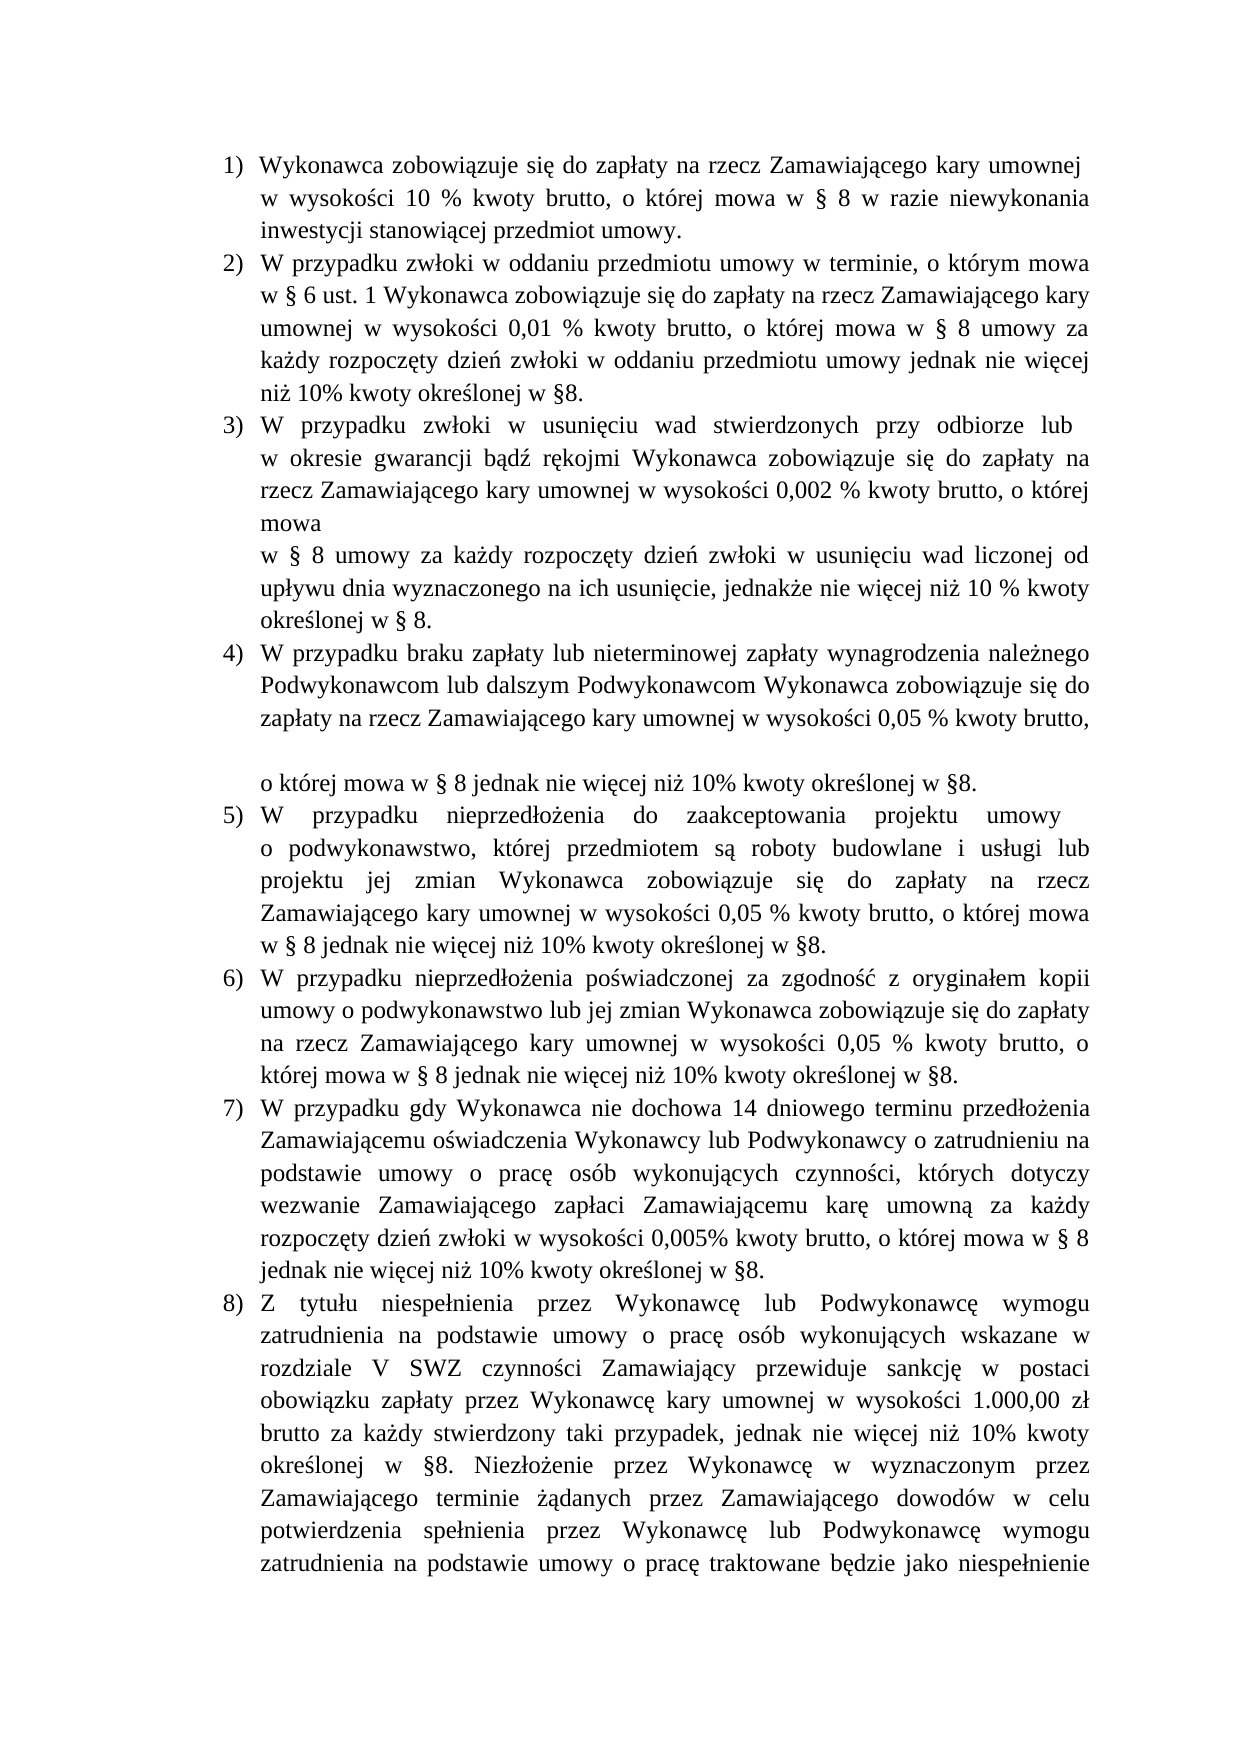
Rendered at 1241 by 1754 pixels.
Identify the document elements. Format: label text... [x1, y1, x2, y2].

list Wykonawca zobowiązuje się do zapłaty na rzecz Zamawiającego kary umownej w wysokości 10 % kwoty brutto, o której mowa w § 8 w razie niewykonania inwestycji stanowiącej przedmiot umowy. [223, 148, 1091, 245]
list W przypadku zwłoki w usunięciu wad stwierdzonych przy odbiorze lub w okresie gwarancji bądź rękojmi Wykonawca zobowiązuje się do zapłaty na rzecz Zamawiającego kary umownej w wysokości 0,002 % kwoty brutto, o której mowa w § 8 umowy za każdy rozpoczęty dzień zwłoki w usunięciu wad liczonej od upływu dnia wyznaczonego na ich usunięcie, jednakże nie więcej niż 10 % kwoty określonej w § 8. [223, 408, 1091, 635]
list W przypadku nieprzedłożenia do zaakceptowania projektu umowy o podwykonawstwo, której przedmiotem są roboty budowlane i usługi lub projektu jej zmian Wykonawca zobowiązuje się do zapłaty na rzecz Zamawiającego kary umownej w wysokości 0,05 % kwoty brutto, o której mowa w § 8 jednak nie więcej niż 10% kwoty określonej w §8. [223, 798, 1091, 960]
list W przypadku nieprzedłożenia poświadczonej za zgodność z oryginałem kopii umowy o podwykonawstwo lub jej zmian Wykonawca zobowiązuje się do zapłaty na rzecz Zamawiającego kary umownej w wysokości 0,05 % kwoty brutto, o której mowa w § 8 jednak nie więcej niż 10% kwoty określonej w §8. [223, 960, 1091, 1090]
list W przypadku gdy Wykonawca nie dochowa 14 dniowego terminu przedłożenia Zamawiającemu oświadczenia Wykonawcy lub Podwykonawcy o zatrudnieniu na podstawie umowy o pracę osób wykonujących czynności, których dotyczy wezwanie Zamawiającego zapłaci Zamawiającemu karę umowną za każdy rozpoczęty dzień zwłoki w wysokości 0,005% kwoty brutto, o której mowa w § 8 jednak nie więcej niż 10% kwoty określonej w §8. [223, 1090, 1091, 1285]
list W przypadku zwłoki w oddaniu przedmiotu umowy w terminie, o którym mowa w § 6 ust. 1 Wykonawca zobowiązuje się do zapłaty na rzecz Zamawiającego kary umownej w wysokości 0,01 % kwoty brutto, o której mowa w § 8 umowy za każdy rozpoczęty dzień zwłoki w oddaniu przedmiotu umowy jednak nie więcej niż 10% kwoty określonej w §8. [223, 245, 1091, 408]
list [223, 1285, 1091, 1578]
list W przypadku braku zapłaty lub nieterminowej zapłaty wynagrodzenia należnego Podwykonawcom lub dalszym Podwykonawcom Wykonawca zobowiązuje się do zapłaty na rzecz Zamawiającego kary umownej w wysokości 0,05 % kwoty brutto, o której mowa w § 8 jednak nie więcej niż 10% kwoty określonej w §8. [223, 635, 1091, 798]
